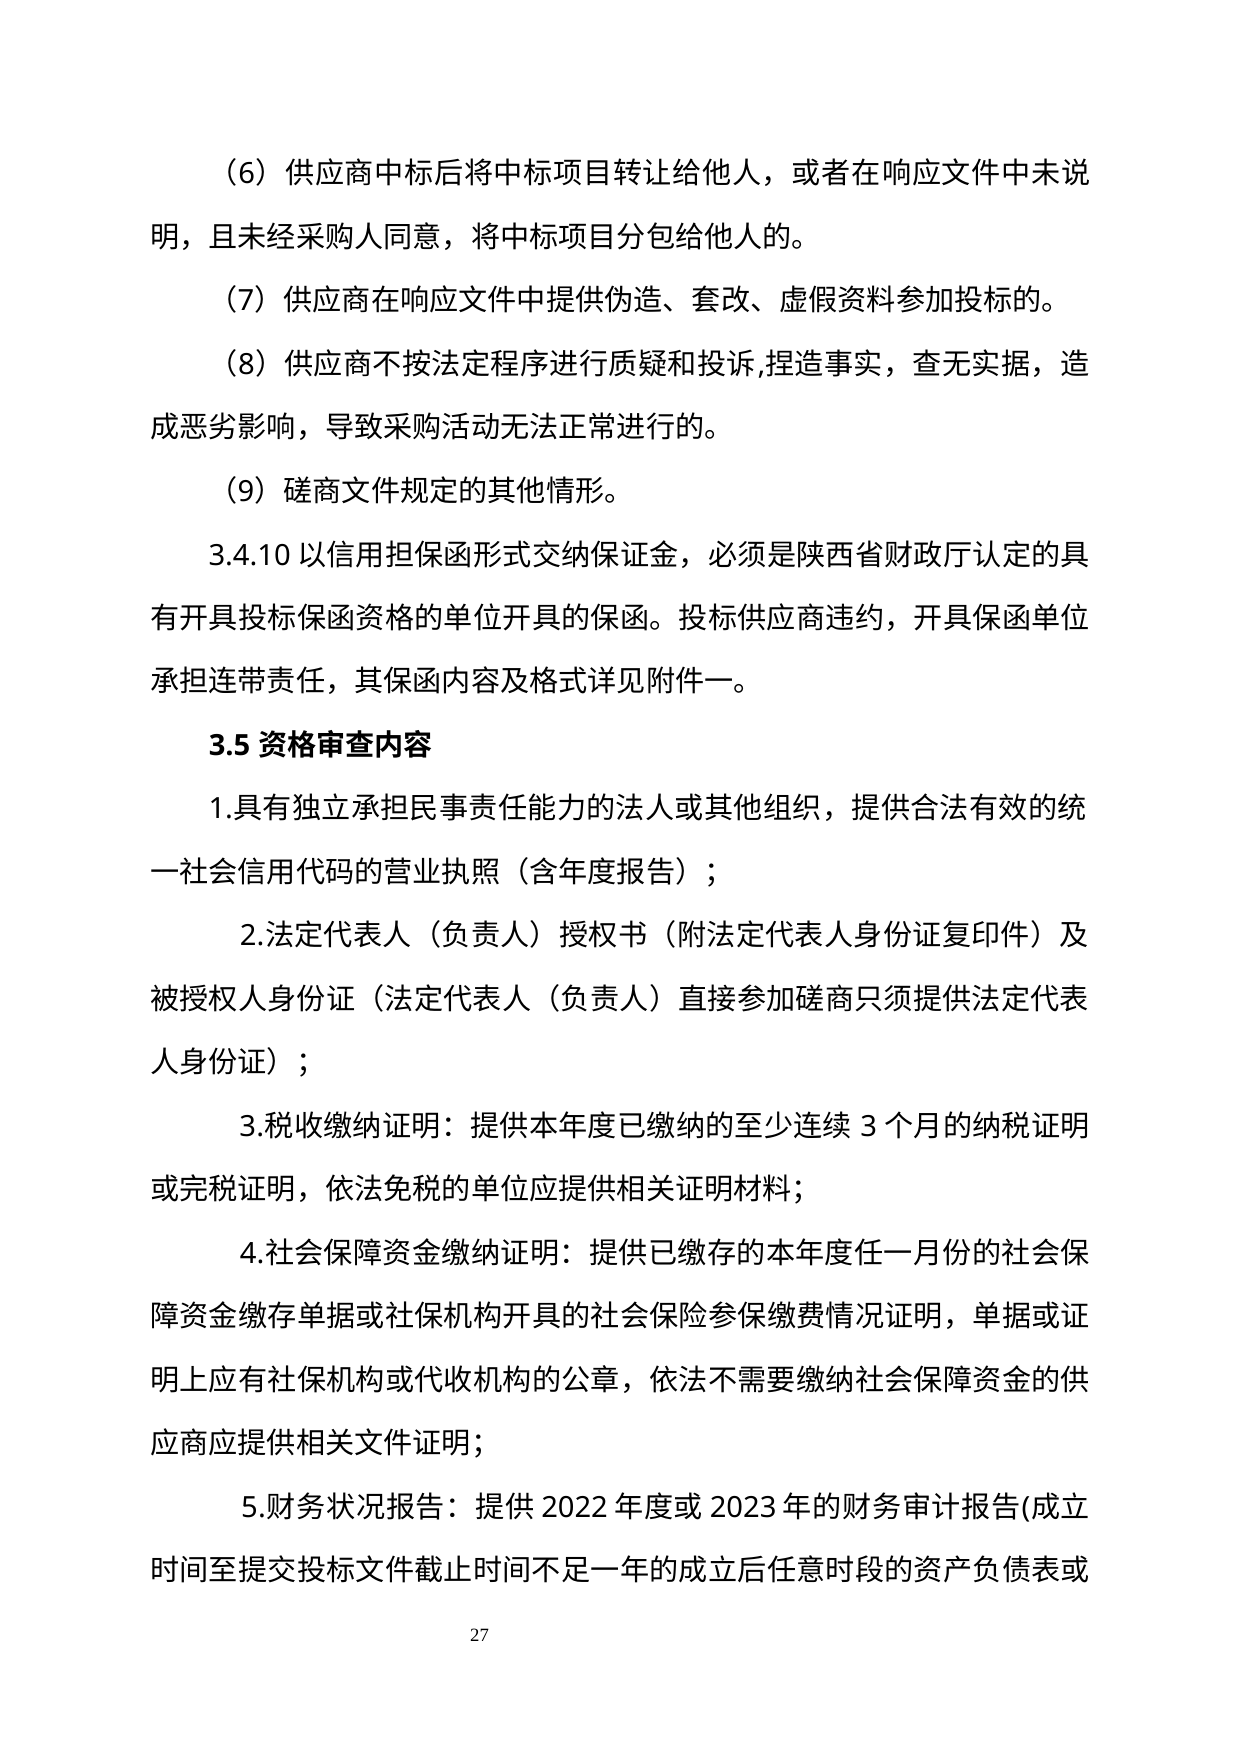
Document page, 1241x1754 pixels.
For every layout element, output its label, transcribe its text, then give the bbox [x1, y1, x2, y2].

text （7）供应商在响应文件中提供伪造、套改、虚假资料参加投标的。 [150, 277, 1090, 319]
text 3.5 资格审查内容 [150, 721, 1090, 764]
text 1.具有独立承担民事责任能力的法人或其他组织，提供合法有效的统一社会信用代码的营业执照（含年度报告）； [150, 785, 1090, 891]
text 3.4.10以信用担保函形式交纳保证金，必须是陕西省财政厅认定的具有开具投标保函资格的单位开具的保函。投标供应商违约，开具保函单位承担连带责任，其保函内容及格式详见附件一。 [150, 531, 1090, 700]
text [150, 1483, 1090, 1589]
text 3.税收缴纳证明：提供本年度已缴纳的至少连续 3 个月的纳税证明或完税证明，依法免税的单位应提供相关证明材料； [150, 1102, 1090, 1208]
text （9）磋商文件规定的其他情形。 [150, 467, 1090, 510]
text 4.社会保障资金缴纳证明：提供已缴存的本年度任一月份的社会保障资金缴存单据或社保机构开具的社会保险参保缴费情况证明，单据或证明上应有社保机构或代收机构的公章，依法不需要缴纳社会保障资金的供应商应提供相关文件证明； [150, 1229, 1090, 1462]
text （8）供应商不按法定程序进行质疑和投诉,捏造事实，查无实据，造成恶劣影响，导致采购活动无法正常进行的。 [150, 341, 1090, 446]
text 2.法定代表人（负责人）授权书（附法定代表人身份证复印件）及被授权人身份证（法定代表人（负责人）直接参加磋商只须提供法定代表人身份证）； [150, 912, 1090, 1081]
text （6）供应商中标后将中标项目转让给他人，或者在响应文件中未说明，且未经采购人同意，将中标项目分包给他人的。 [150, 150, 1090, 256]
